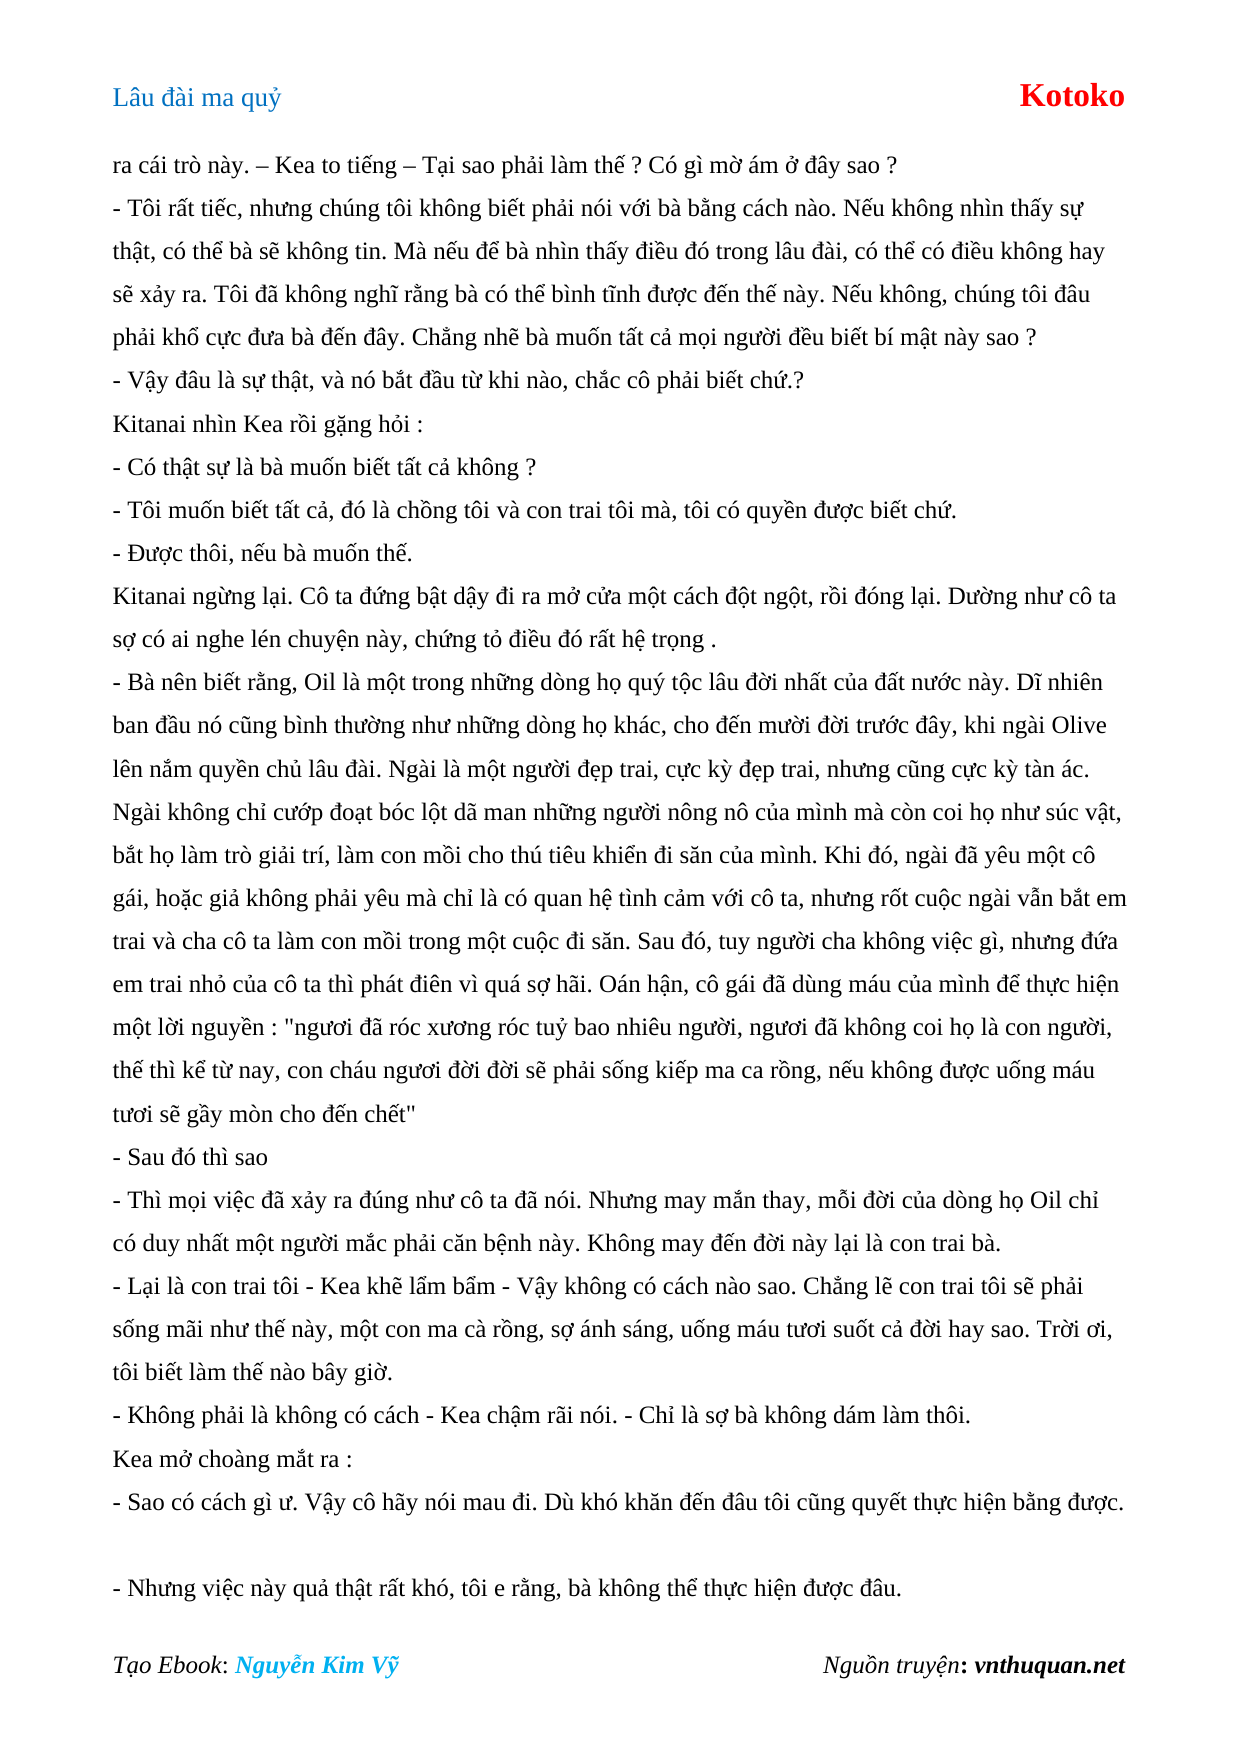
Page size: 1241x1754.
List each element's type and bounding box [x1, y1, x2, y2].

text [112, 150, 1128, 1602]
